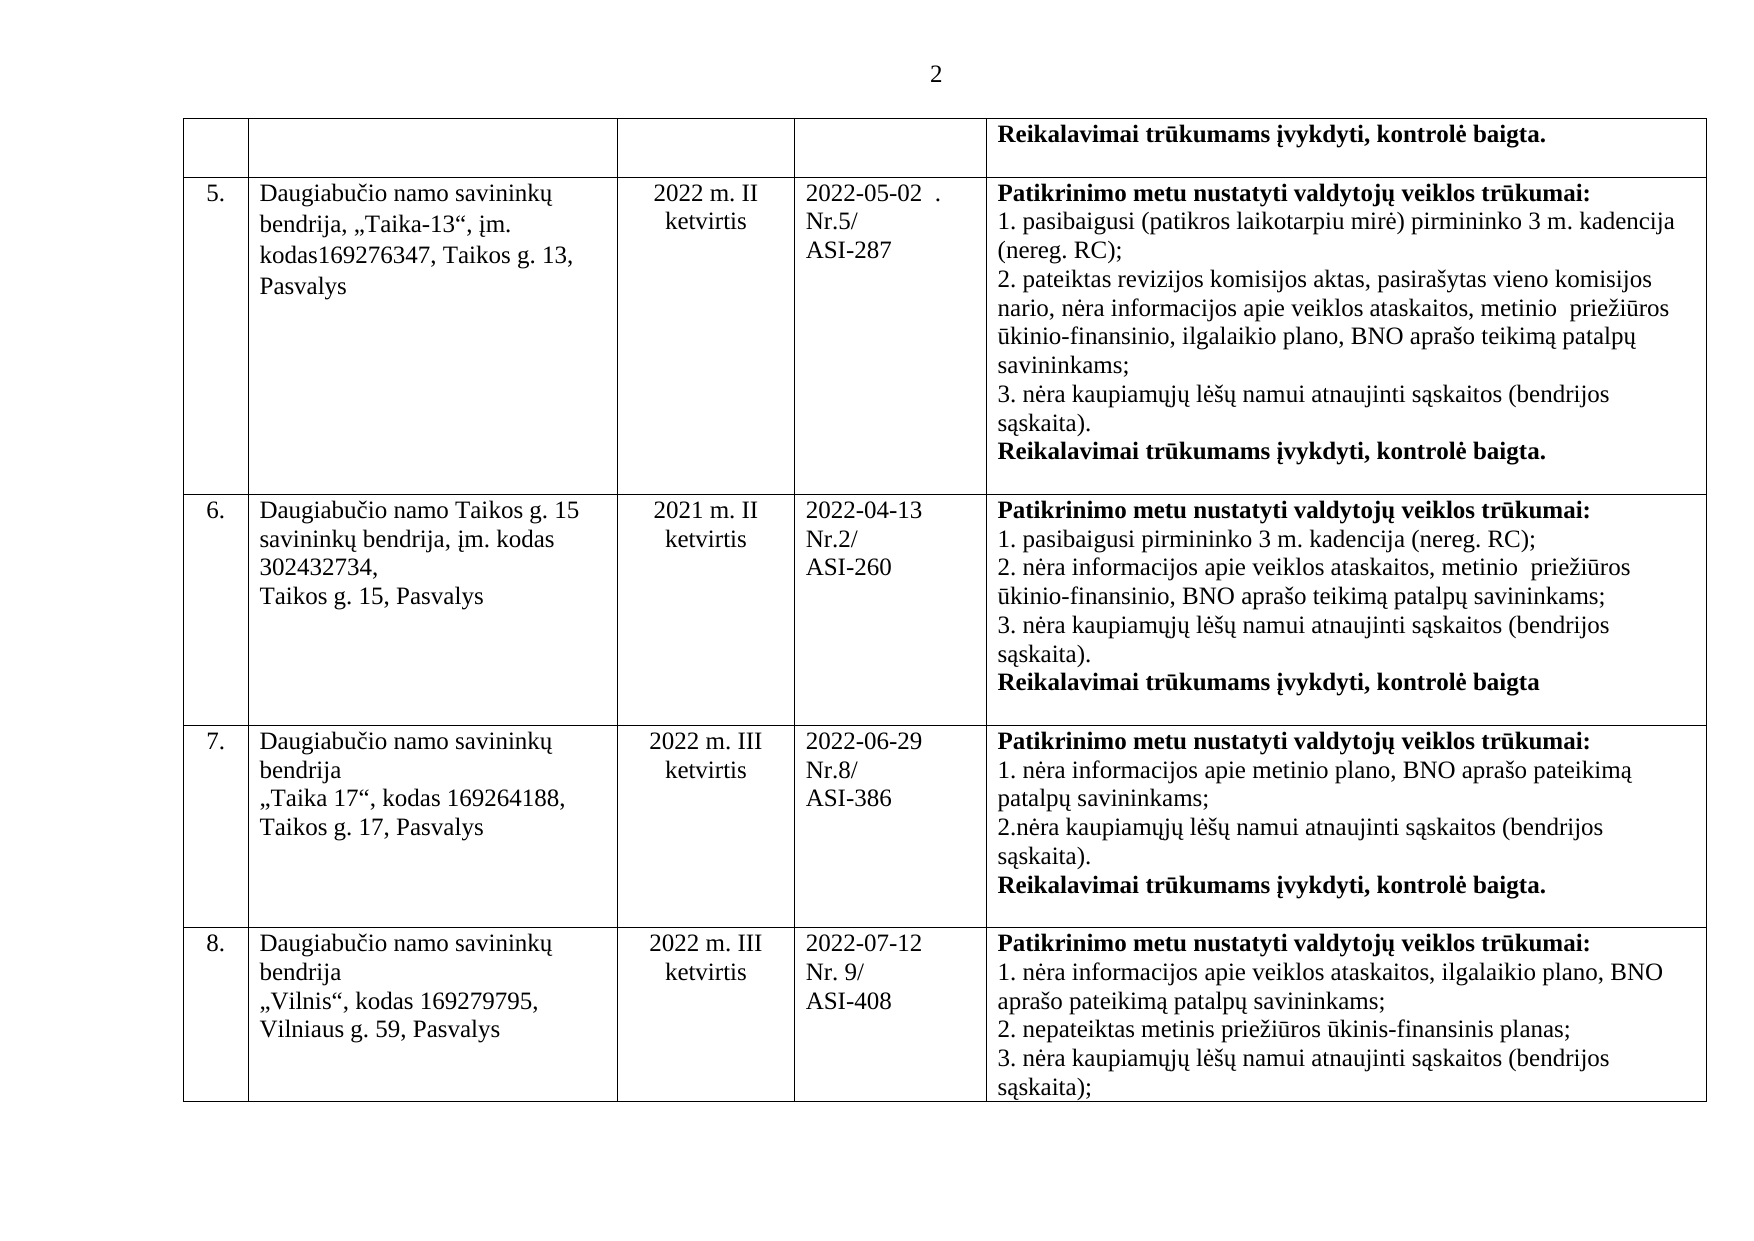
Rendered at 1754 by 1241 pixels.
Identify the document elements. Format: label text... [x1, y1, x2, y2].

table_cell Patikrinimo metu nustatyti valdytojų veiklos trūkumai: 1. pasibaigusi (patikros laikotarpiu mirė) pirmininko 3 m. kadencija (nereg. RC); 2. pateiktas revizijos komisijos aktas, pasirašytas vieno komisijos nario, nėra informacijos apie veiklos ataskaitos, metinio priežiūros ūkinio-finansinio, ilgalaikio plano, BNO aprašo teikimą patalpų savininkams; 3. nėra kaupiamųjų lėšų namui atnaujinti sąskaitos (bendrijos sąskaita). Reikalavimai trūkumams įvykdyti, kontrolė baigta. [987, 178, 1706, 494]
table_cell 4. [184, 119, 248, 177]
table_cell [249, 119, 617, 177]
table_cell Daugiabučio namo savininkų bendrija, „Taika-13“, įm. kodas169276347, Taikos g. 13, Pasvalys [249, 178, 617, 494]
table_cell 2021 m. II ketvirtis [618, 495, 794, 725]
table_cell Daugiabučio namo Taikos g. 15 savininkų bendrija, įm. kodas 302432734, Taikos g. 15, Pasvalys [249, 495, 617, 725]
table_cell 2022-06-29 Nr.8/ ASI-386 [795, 726, 986, 927]
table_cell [987, 119, 1706, 177]
table_cell 2022 m. II ketvirtis [618, 178, 794, 494]
table_cell 2022 m. III ketvirtis [618, 726, 794, 927]
table_cell 6. [184, 495, 248, 725]
table_cell Daugiabučio namo savininkų bendrija „Taika 17“, kodas 169264188, Taikos g. 17, Pasvalys [249, 726, 617, 927]
table_cell 2022-04-13 Nr.2/ ASI-260 [795, 495, 986, 725]
table_cell 5. [184, 178, 248, 494]
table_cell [249, 928, 617, 1101]
table_cell Patikrinimo metu nustatyti valdytojų veiklos trūkumai: 1. nėra informacijos apie metinio plano, BNO aprašo pateikimą patalpų savininkams; 2.nėra kaupiamųjų lėšų namui atnaujinti sąskaitos (bendrijos sąskaita). Reikalavimai trūkumams įvykdyti, kontrolė baigta. [987, 726, 1706, 927]
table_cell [795, 119, 986, 177]
table_cell 7. [184, 726, 248, 927]
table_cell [795, 928, 986, 1101]
table_cell 2022-05-02 . Nr.5/ ASI-287 [795, 178, 986, 494]
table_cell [618, 119, 794, 177]
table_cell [618, 928, 794, 1101]
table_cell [987, 928, 1706, 1101]
table_cell Patikrinimo metu nustatyti valdytojų veiklos trūkumai: 1. pasibaigusi pirmininko 3 m. kadencija (nereg. RC); 2. nėra informacijos apie veiklos ataskaitos, metinio priežiūros ūkinio-finansinio, BNO aprašo teikimą patalpų savininkams; 3. nėra kaupiamųjų lėšų namui atnaujinti sąskaitos (bendrijos sąskaita). Reikalavimai trūkumams įvykdyti, kontrolė baigta [987, 495, 1706, 725]
table_cell 8. [184, 928, 248, 1101]
